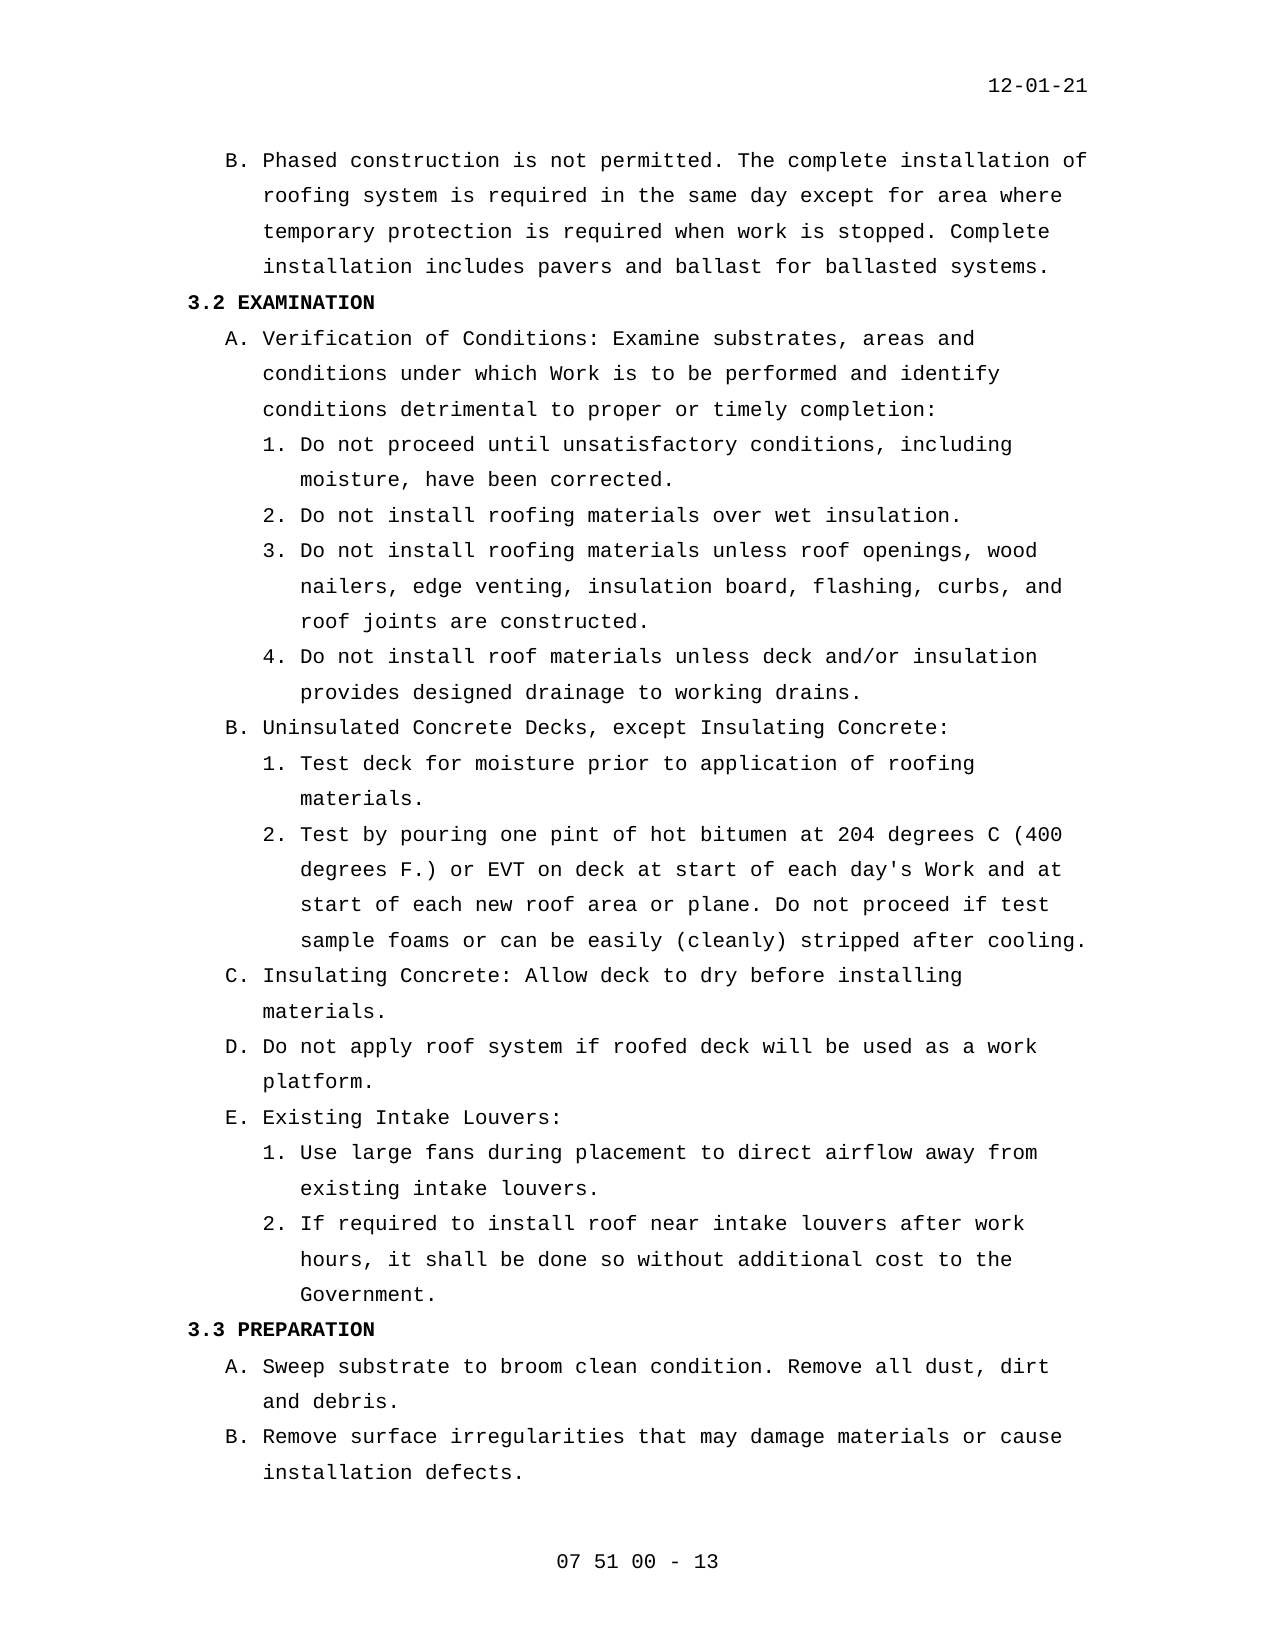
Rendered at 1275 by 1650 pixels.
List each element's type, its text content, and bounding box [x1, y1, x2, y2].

text D. Do not apply roof system if roofed deck will be used as a work platform. [225, 1036, 1087, 1095]
text 2. If required to install roof near intake louvers after work hours, it shall be done so without additional cost to the Government. [262, 1213, 1087, 1308]
text C. Insulating Concrete: Allow deck to dry before installing materials. [225, 965, 1087, 1024]
text E. Existing Intake Louvers: [225, 1107, 1087, 1131]
text 2. Do not install roofing materials over wet insulation. [262, 505, 1087, 528]
text 3.2 EXAMINATION [187, 292, 1087, 315]
text B. Phased construction is not permitted. The complete installation of roofing system is required in the same day except for area where temporary protection is required when work is stopped. Complete installation includes pavers and ballast for ballasted systems. [225, 150, 1087, 280]
text 1. Do not proceed until unsatisfactory conditions, including moisture, have been corrected. [262, 434, 1087, 493]
text 3.3 PREPARATION [187, 1319, 1087, 1343]
text A. Sweep substrate to broom clean condition. Remove all dust, dirt and debris. [225, 1356, 1087, 1415]
text 2. Test by pouring one pint of hot bitumen at 204 degrees C (400 degrees F.) or EVT on deck at start of each day's Work and at start of each new roof area or plane. Do not proceed if test sample foams or can be easily (cleanly) stripped after cooling. [262, 824, 1087, 953]
text 1. Use large fans during placement to direct airflow away from existing intake louvers. [262, 1142, 1087, 1201]
text 4. Do not install roof materials unless deck and/or insulation provides designed drainage to working drains. [262, 647, 1087, 706]
text B. Uninsulated Concrete Decks, except Insulating Concrete: [225, 717, 1087, 741]
text A. Verification of Conditions: Examine substrates, areas and conditions under which Work is to be performed and identify conditions detrimental to proper or timely completion: [225, 328, 1087, 422]
text 3. Do not install roofing materials unless roof openings, wood nailers, edge venting, insulation board, flashing, curbs, and roof joints are constructed. [262, 540, 1087, 635]
text 1. Test deck for moisture prior to application of roofing materials. [262, 753, 1087, 812]
text B. Remove surface irregularities that may damage materials or cause installation defects. [225, 1426, 1087, 1486]
